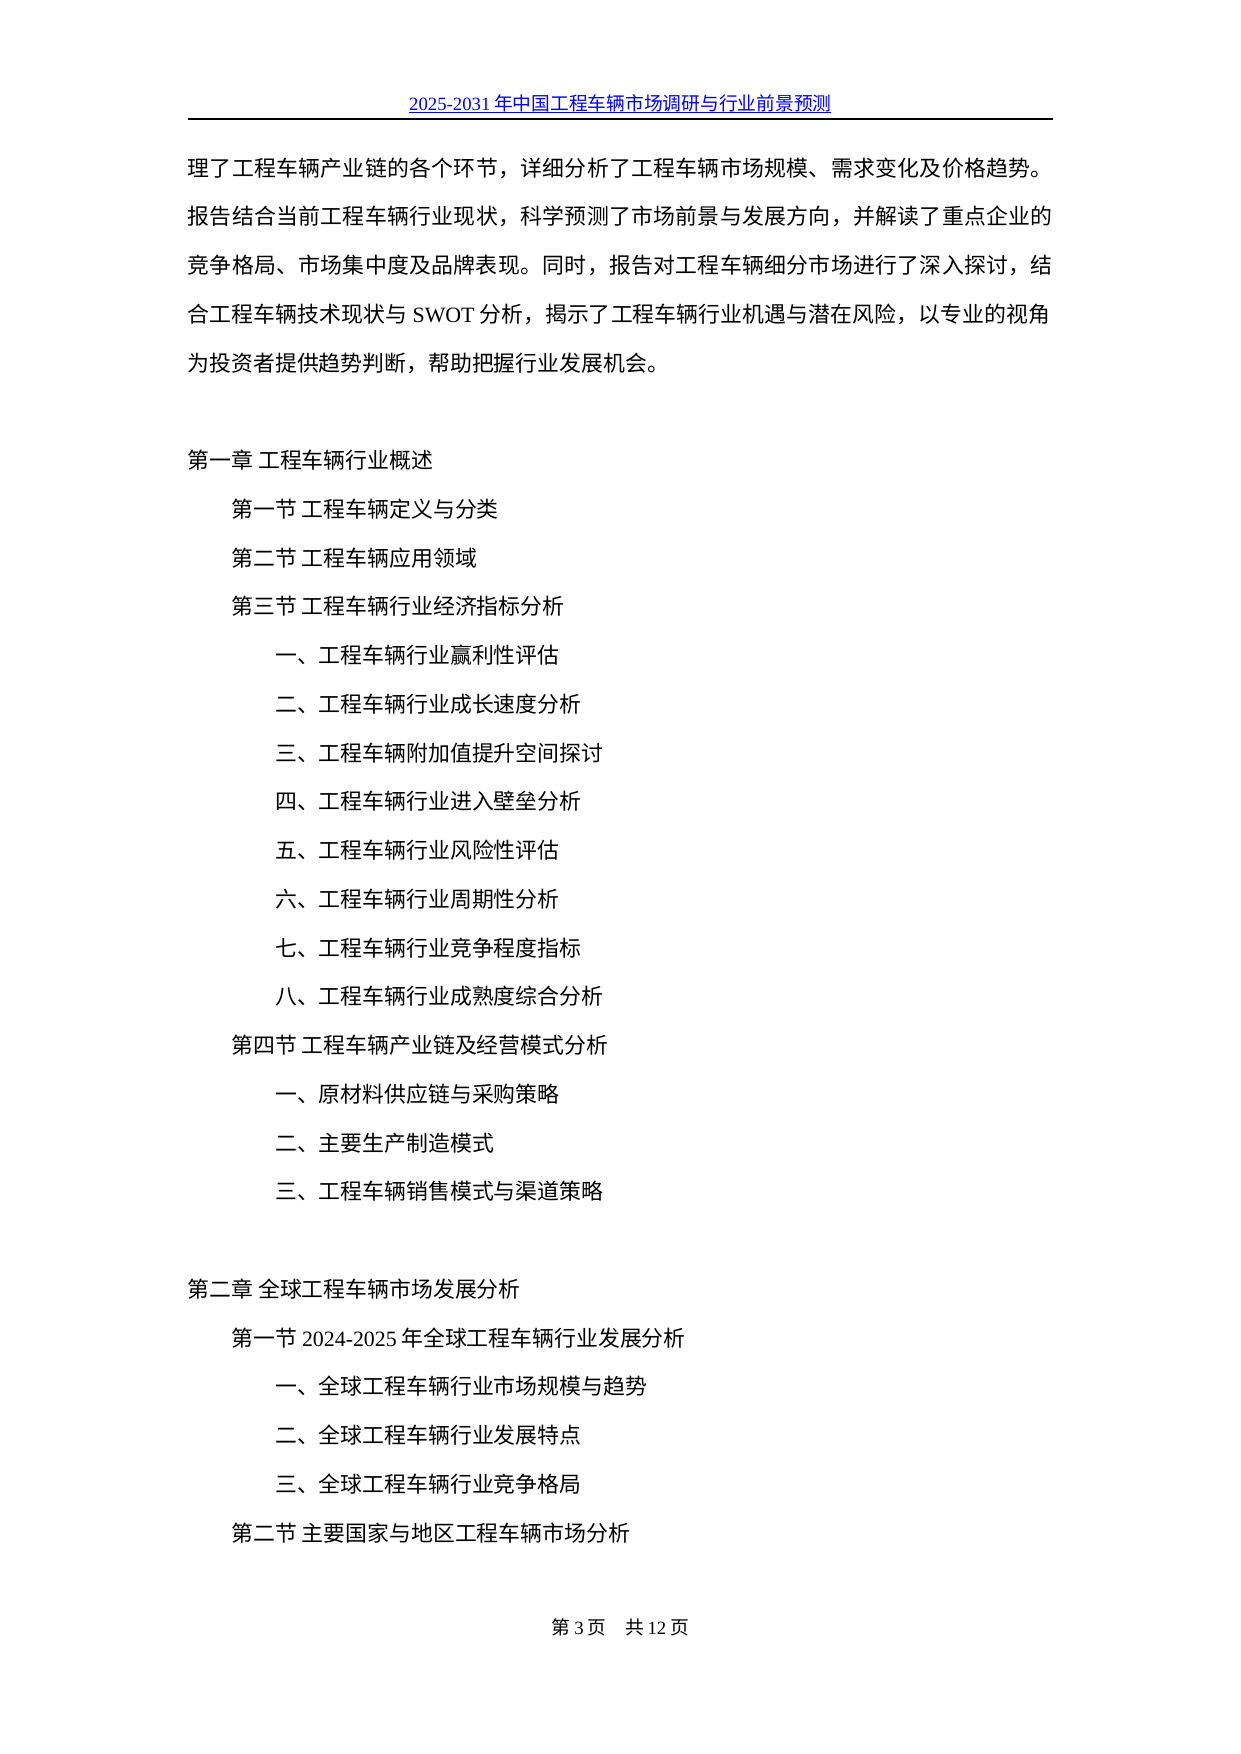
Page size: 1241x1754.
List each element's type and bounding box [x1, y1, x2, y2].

text [187, 150, 1053, 1548]
